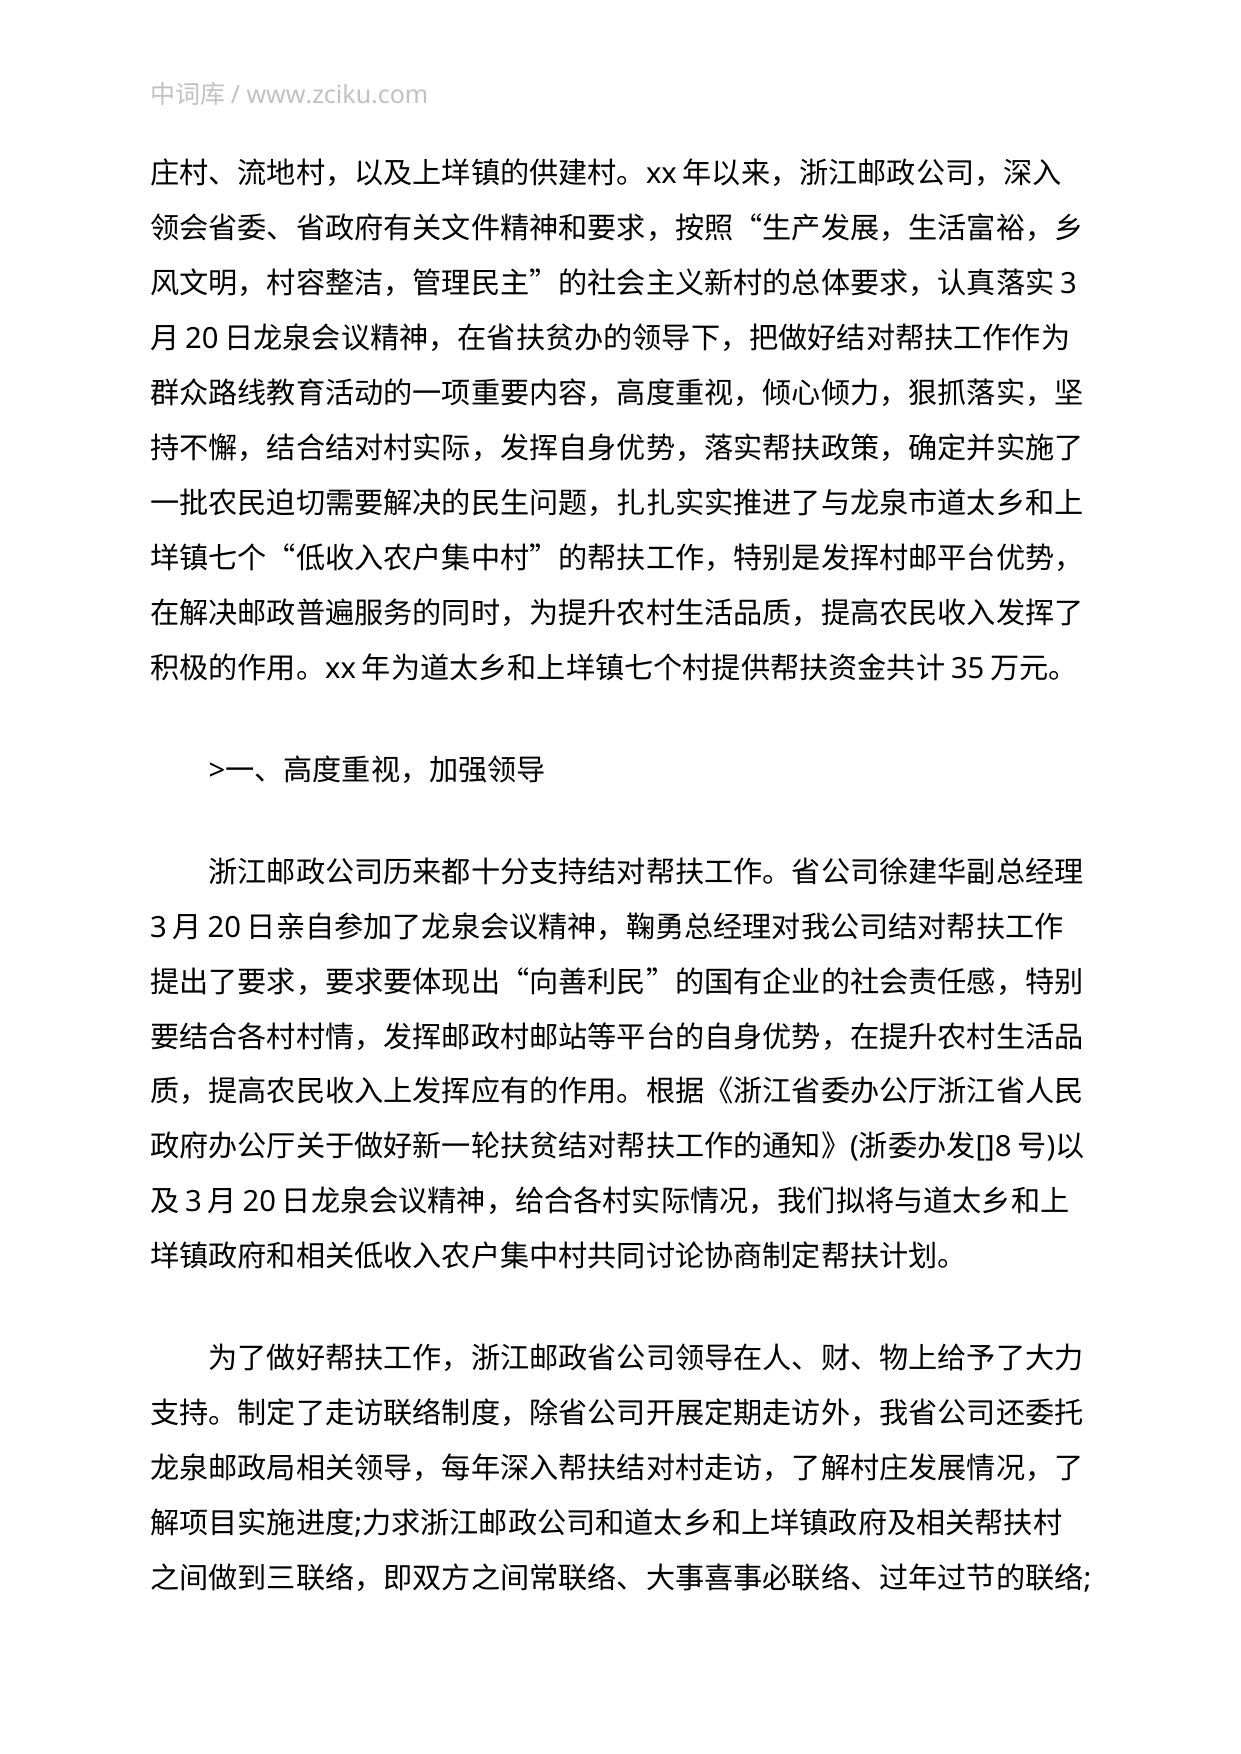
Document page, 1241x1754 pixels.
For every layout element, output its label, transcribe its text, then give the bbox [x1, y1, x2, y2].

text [150, 1335, 1090, 1597]
text 浙江邮政公司历来都十分支持结对帮扶工作。省公司徐建华副总经理3月20日亲自参加了龙泉会议精神，鞠勇总经理对我公司结对帮扶工作提出了要求，要求要体现出“向善利民”的国有企业的社会责任感，特别要结合各村村情，发挥邮政村邮站等平台的自身优势，在提升农村生活品质，提高农民收入上发挥应有的作用。根据《浙江省委办公厅浙江省人民政府办公厅关于做好新一轮扶贫结对帮扶工作的通知》(浙委办发[]8号)以及3月20日龙泉会议精神，给合各村实际情况，我们拟将与道太乡和上垟镇政府和相关低收入农户集中村共同讨论协商制定帮扶计划。 [150, 848, 1090, 1275]
text >一、高度重视，加强领导 [150, 746, 1090, 789]
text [150, 150, 1090, 687]
